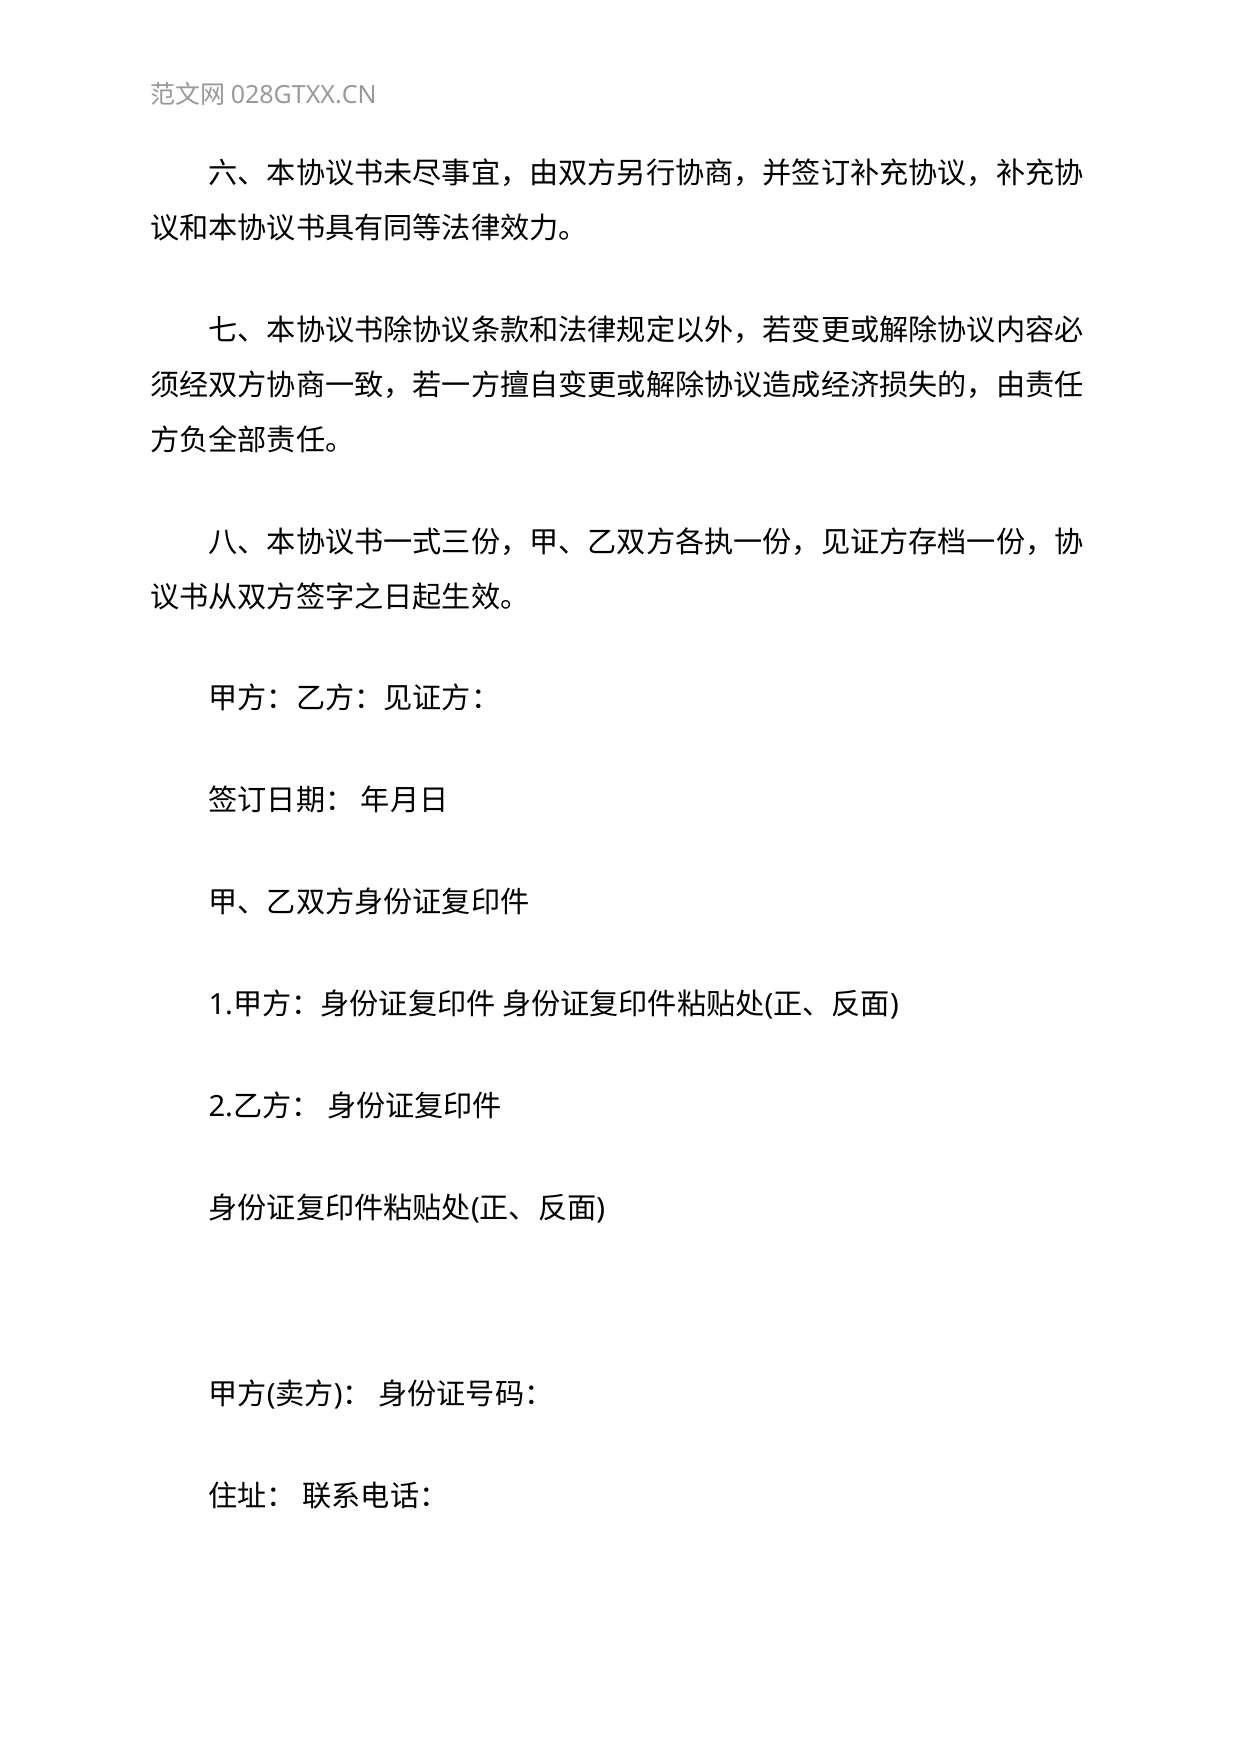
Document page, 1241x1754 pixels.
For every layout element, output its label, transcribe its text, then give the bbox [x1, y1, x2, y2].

text 八、本协议书一式三份，甲、乙双方各执一份，见证方存档一份，协议书从双方签字之日起生效。 [150, 518, 1090, 615]
text 住址： 联系电话： [150, 1472, 1090, 1514]
text 身份证复印件粘贴处(正、反面) [150, 1184, 1090, 1227]
text 六、本协议书未尽事宜，由双方另行协商，并签订补充协议，补充协议和本协议书具有同等法律效力。 [150, 150, 1090, 247]
text 甲方(卖方)： 身份证号码： [150, 1370, 1090, 1413]
text 七、本协议书除协议条款和法律规定以外，若变更或解除协议内容必须经双方协商一致，若一方擅自变更或解除协议造成经济损失的，由责任方负全部责任。 [150, 307, 1090, 459]
text 签订日期： 年月日 [150, 777, 1090, 819]
text 甲方：乙方：见证方： [150, 675, 1090, 717]
text 1.甲方：身份证复印件 身份证复印件粘贴处(正、反面) [150, 980, 1090, 1023]
text 甲、乙双方身份证复印件 [150, 878, 1090, 921]
text 2.乙方： 身份证复印件 [150, 1082, 1090, 1124]
